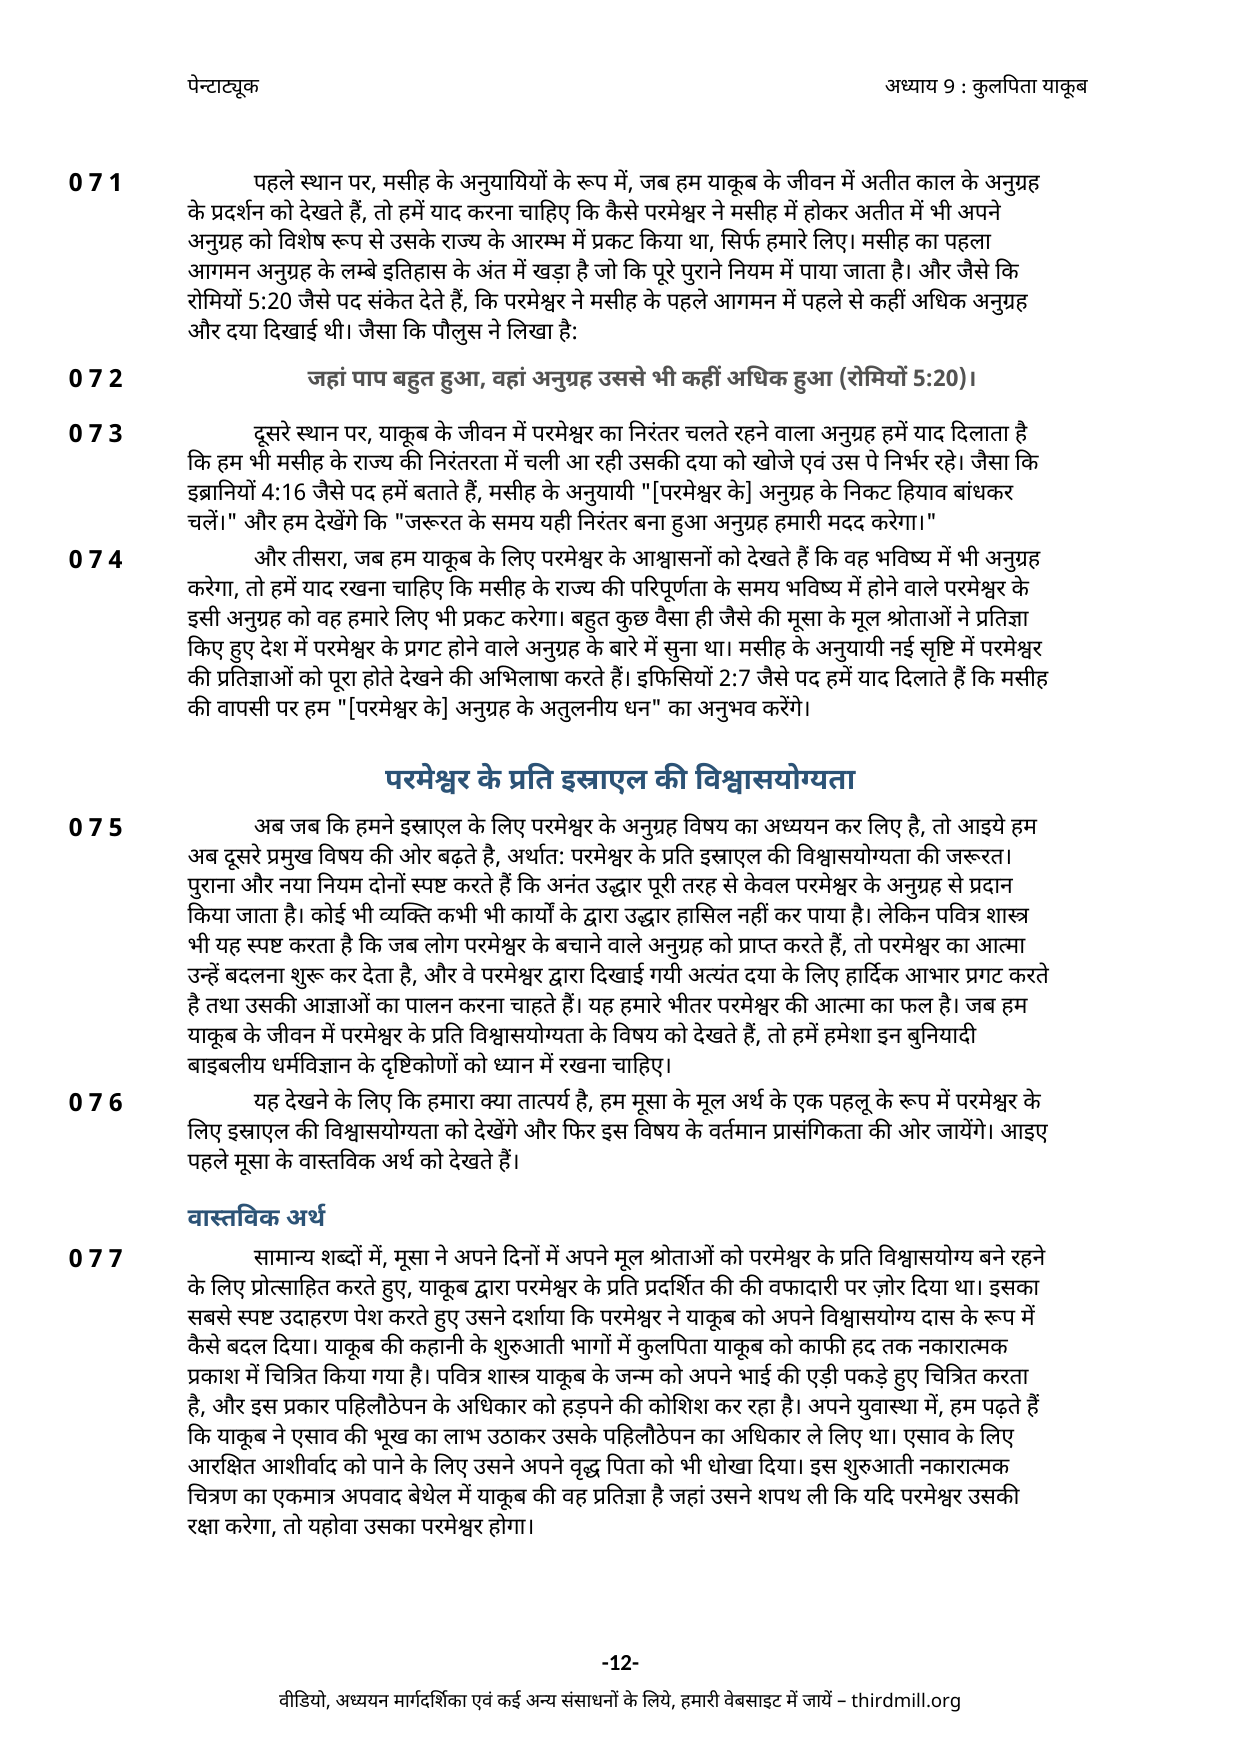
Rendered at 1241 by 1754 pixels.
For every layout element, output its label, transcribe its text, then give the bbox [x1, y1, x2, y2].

text यह देखने के लिए कि हमारा क्या तात्पर्य है, हम मूसा के मूल अर्थ के एक पहलू के रूप में परमेश्वर के लिए इस्राएल की विश्वासयोग्यता को देखेंगे और फिर इस विषय के वर्तमान प्रासंगिकता की ओर जायेंगे। आइए पहले मूसा के वास्तविक अर्थ को देखते हैं। [187, 1089, 1053, 1179]
text सामान्य शब्दों में, मूसा ने अपने दिनों में अपने मूल श्रोताओं को परमेश्वर के प्रति विश्वासयोग्य बने रहने के लिए प्रोत्साहित करते हुए, याकूब द्वारा परमेश्वर के प्रति प्रदर्शित की की वफादारी पर ज़ोर दिया था। इसका सबसे स्पष्ट उदाहरण पेश करते हुए उसने दर्शाया कि परमेश्वर ने याकूब को अपने विश्वासयोग्य दास के रूप में कैसे बदल दिया। याकूब की कहानी के शुरुआती भागों में कुलपिता याकूब को काफी हद तक नकारात्मक प्रकाश में चित्रित किया गया है। पवित्र शास्त्र याकूब के जन्म को अपने भाई की एड़ी पकड़े हुए चित्रित करता है, और इस प्रकार पहिलौठेपन के अधिकार को हड़पने की कोशिश कर रहा है। अपने युवास्था में, हम पढ़ते हैं कि याकूब ने एसाव की भूख का लाभ उठाकर उसके पहिलौठेपन का अधिकार ले लिए था। एसाव के लिए आरक्षित आशीर्वाद को पाने के लिए उसने अपने वृद्ध पिता को भी धोखा दिया। इस शुरुआती नकारात्मक चित्रण का एकमात्र अपवाद बेथेल में याकूब की वह प्रतिज्ञा है जहां उसने शपथ ली कि यदि परमेश्वर उसकी रक्षा करेगा, तो यहोवा उसका परमेश्वर होगा। [187, 1244, 1053, 1543]
text अब जब कि हमने इस्राएल के लिए परमेश्वर के अनुग्रह विषय का अध्ययन कर लिए है, तो आइये हम अब दूसरे प्रमुख विषय की ओर बढ़ते है, अर्थात: परमेश्वर के प्रति इस्राएल की विश्वासयोग्यता की जरूरत। पुराना और नया नियम दोनों स्पष्ट करते हैं कि अनंत उद्धार पूरी तरह से केवल परमेश्वर के अनुग्रह से प्रदान किया जाता है। कोई भी व्यक्ति कभी भी कार्यों के द्वारा उद्धार हासिल नहीं कर पाया है। लेकिन पवित्र शास्त्र भी यह स्पष्ट करता है कि जब लोग परमेश्वर के बचाने वाले अनुग्रह को प्राप्त करते हैं, तो परमेश्वर का आत्मा उन्हें बदलना शुरू कर देता है, और वे परमेश्वर द्वारा दिखाई गयी अत्यंत दया के लिए हार्दिक आभार प्रगट करते है तथा उसकी आज्ञाओं का पालन करना चाहते हैं। यह हमारे भीतर परमेश्वर की आत्मा का फल है। जब हम याकूब के जीवन में परमेश्वर के प्रति विश्वासयोग्यता के विषय को देखते हैं, तो हमें हमेशा इन बुनियादी बाइबलीय धर्मविज्ञान के दृष्टिकोणों को ध्यान में रखना चाहिए। [187, 814, 1053, 1083]
text और तीसरा, जब हम याकूब के लिए परमेश्वर के आश्वासनों को देखते हैं कि वह भविष्य में भी अनुग्रह करेगा, तो हमें याद रखना चाहिए कि मसीह के राज्य की परिपूर्णता के समय भविष्य में होने वाले परमेश्वर के इसी अनुग्रह को वह हमारे लिए भी प्रकट करेगा। बहुत कुछ वैसा ही जैसे की मूसा के मूल श्रोताओं ने प्रतिज्ञा किए हुए देश में परमेश्वर के प्रगट होने वाले अनुग्रह के बारे में सुना था। मसीह के अनुयायी नई सृष्टि में परमेश्वर की प्रतिज्ञाओं को पूरा होते देखने की अभिलाषा करते हैं। इफिसियों 2:7 जैसे पद हमें याद दिलाते हैं कि मसीह की वापसी पर हम "[परमेश्वर के] अनुग्रह के अतुलनीय धन" का अनुभव करेंगे। [187, 546, 1053, 726]
text पहले स्थान पर, मसीह के अनुयायियों के रूप में, जब हम याकूब के जीवन में अतीत काल के अनुग्रह के प्रदर्शन को देखते हैं, तो हमें याद करना चाहिए कि कैसे परमेश्वर ने मसीह में होकर अतीत में भी अपने अनुग्रह को विशेष रूप से उसके राज्य के आरम्भ में प्रकट किया था, सिर्फ हमारे लिए। मसीह का पहला आगमन अनुग्रह के लम्बे इतिहास के अंत में खड़ा है जो कि पूरे पुराने नियम में पाया जाता है। और जैसे कि रोमियों 5:20 जैसे पद संकेत देते हैं, कि परमेश्वर ने मसीह के पहले आगमन में पहले से कहीं अधिक अनुग्रह और दया दिखाई थी। जैसा कि पौलुस ने लिखा है: [187, 169, 1053, 349]
text दूसरे स्थान पर, याकूब के जीवन में परमेश्वर का निरंतर चलते रहने वाला अनुग्रह हमें याद दिलाता है कि हम भी मसीह के राज्य की निरंतरता में चली आ रही उसकी दया को खोजे एवं उस पे निर्भर रहे। जैसा कि इब्रानियों 4:16 जैसे पद हमें बताते हैं, मसीह के अनुयायी "[परमेश्वर के] अनुग्रह के निकट हियाव बांधकर चलें।" और हम देखेंगे कि "जरूरत के समय यही निरंतर बना हुआ अनुग्रह हमारी मदद करेगा।" [187, 420, 1053, 540]
text जहां पाप बहुत हुआ, वहां अनुग्रह उससे भी कहीं अधिक हुआ (रोमियों 5:20)। [307, 366, 978, 395]
subtitle परमेश्वर के प्रति इस्राएल की विश्वासयोग्यता [187, 763, 1053, 801]
subtitle वास्तविक अर्थ [187, 1204, 1053, 1236]
